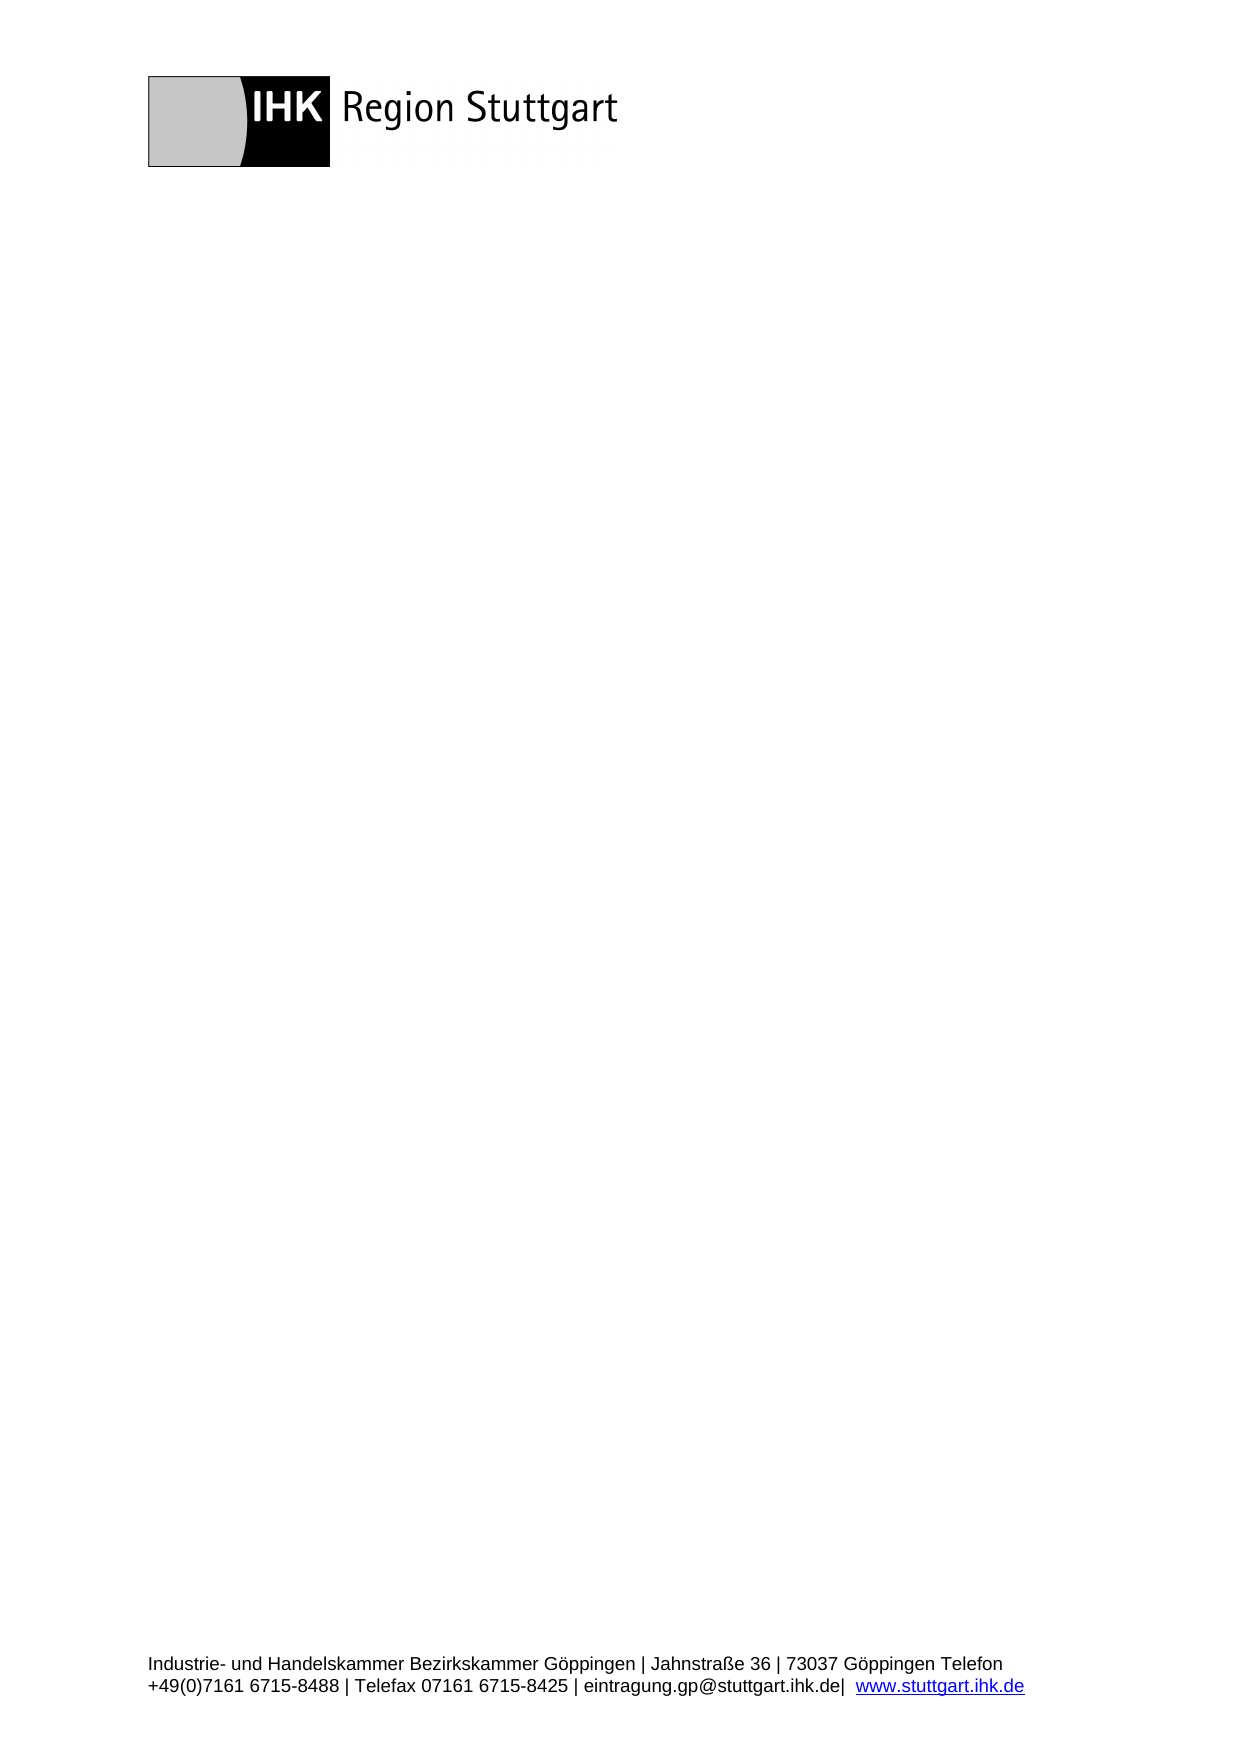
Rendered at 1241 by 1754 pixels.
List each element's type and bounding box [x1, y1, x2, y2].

picture [147, 75, 622, 169]
